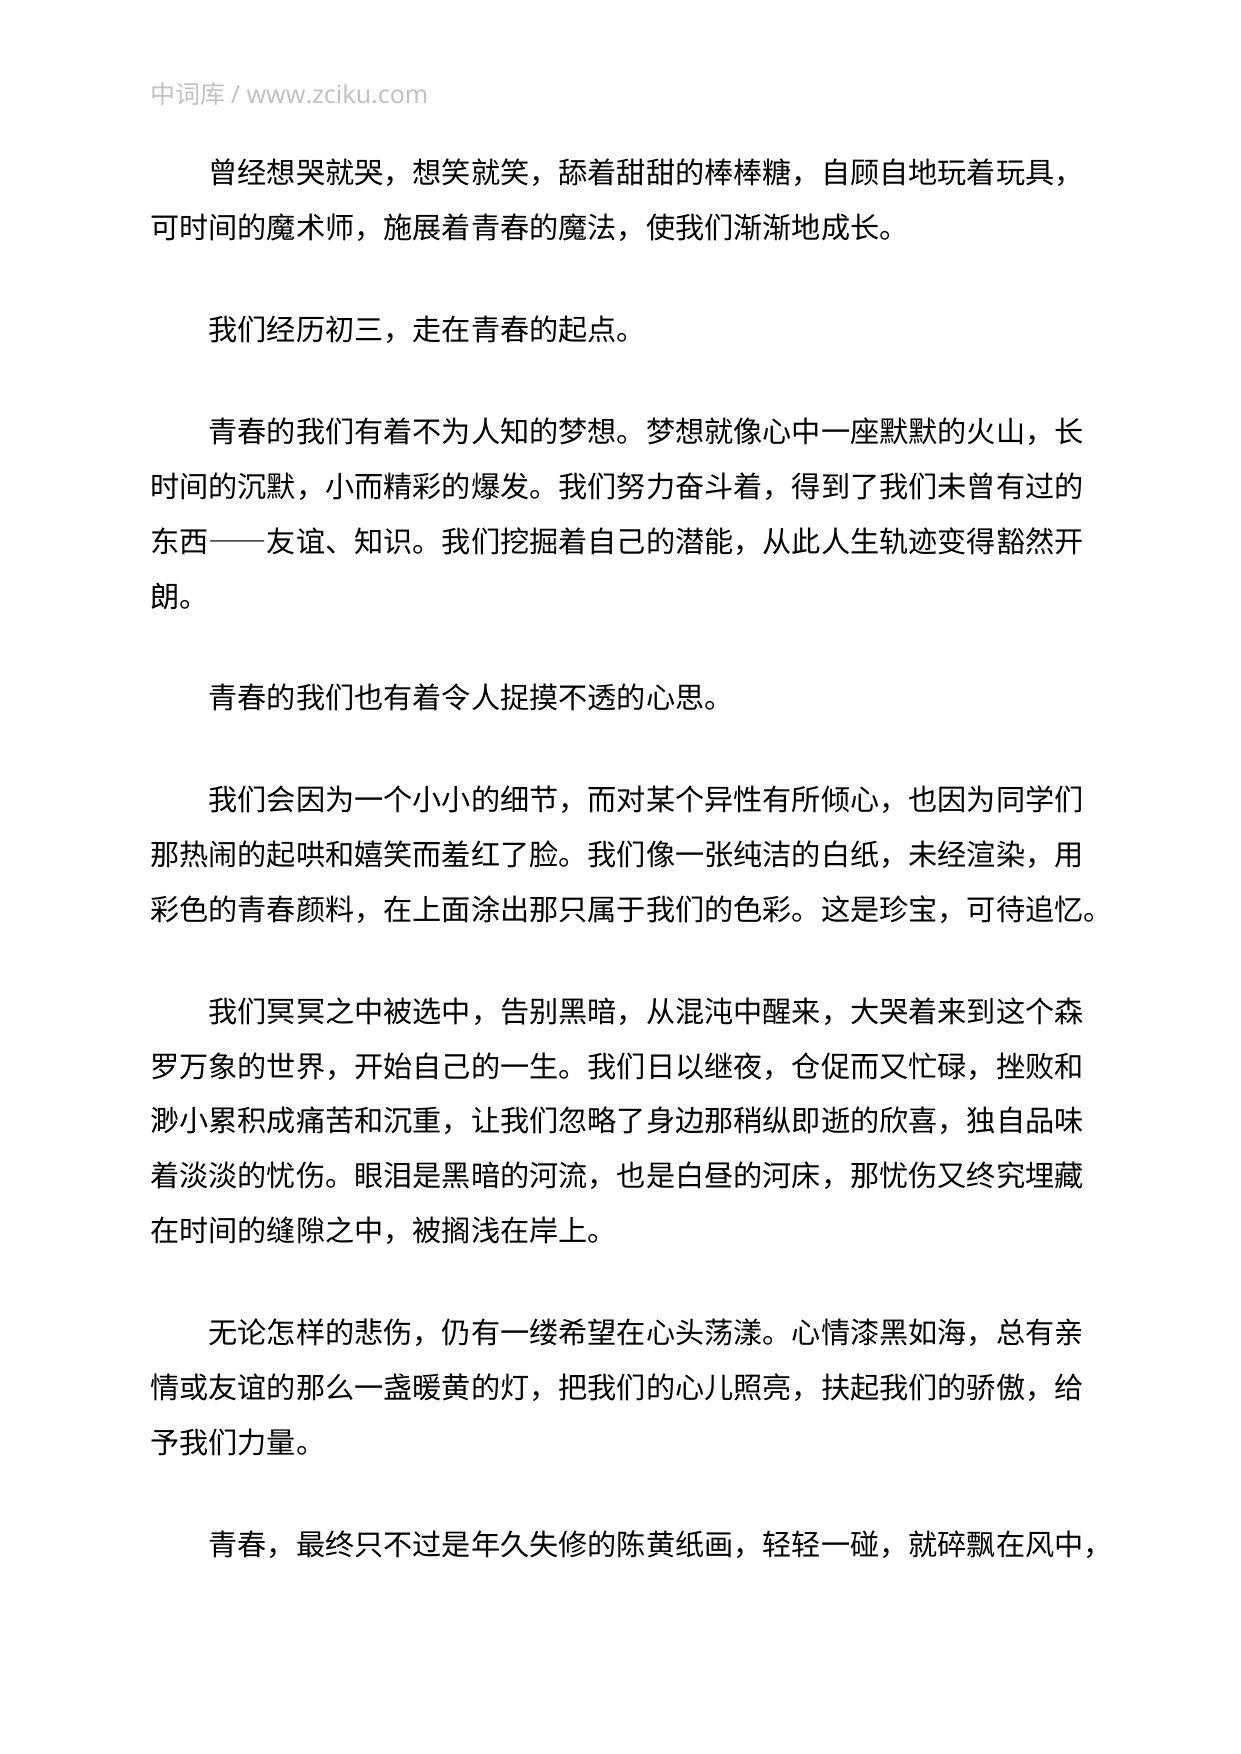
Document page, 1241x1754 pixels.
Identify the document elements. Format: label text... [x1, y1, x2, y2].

text 青春的我们有着不为人知的梦想。梦想就像心中一座默默的火山，长时间的沉默，小而精彩的爆发。我们努力奋斗着，得到了我们未曾有过的东西——友谊、知识。我们挖掘着自己的潜能，从此人生轨迹变得豁然开朗。 [150, 408, 1090, 615]
text 我们会因为一个小小的细节，而对某个异性有所倾心，也因为同学们那热闹的起哄和嬉笑而羞红了脸。我们像一张纯洁的白纸，未经渲染，用彩色的青春颜料，在上面涂出那只属于我们的色彩。这是珍宝，可待追忆。 [150, 777, 1090, 929]
text 我们冥冥之中被选中，告别黑暗，从混沌中醒来，大哭着来到这个森罗万象的世界，开始自己的一生。我们日以继夜，仓促而又忙碌，挫败和渺小累积成痛苦和沉重，让我们忽略了身边那稍纵即逝的欣喜，独自品味着淡淡的忧伤。眼泪是黑暗的河流，也是白昼的河床，那忧伤又终究埋藏在时间的缝隙之中，被搁浅在岸上。 [150, 988, 1090, 1250]
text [150, 1521, 1090, 1563]
text 曾经想哭就哭，想笑就笑，舔着甜甜的棒棒糖，自顾自地玩着玩具，可时间的魔术师，施展着青春的魔法，使我们渐渐地成长。 [150, 150, 1090, 247]
text 我们经历初三，走在青春的起点。 [150, 307, 1090, 349]
text 无论怎样的悲伤，仍有一缕希望在心头荡漾。心情漆黑如海，总有亲情或友谊的那么一盏暖黄的灯，把我们的心儿照亮，扶起我们的骄傲，给予我们力量。 [150, 1309, 1090, 1462]
text 青春的我们也有着令人捉摸不透的心思。 [150, 675, 1090, 717]
